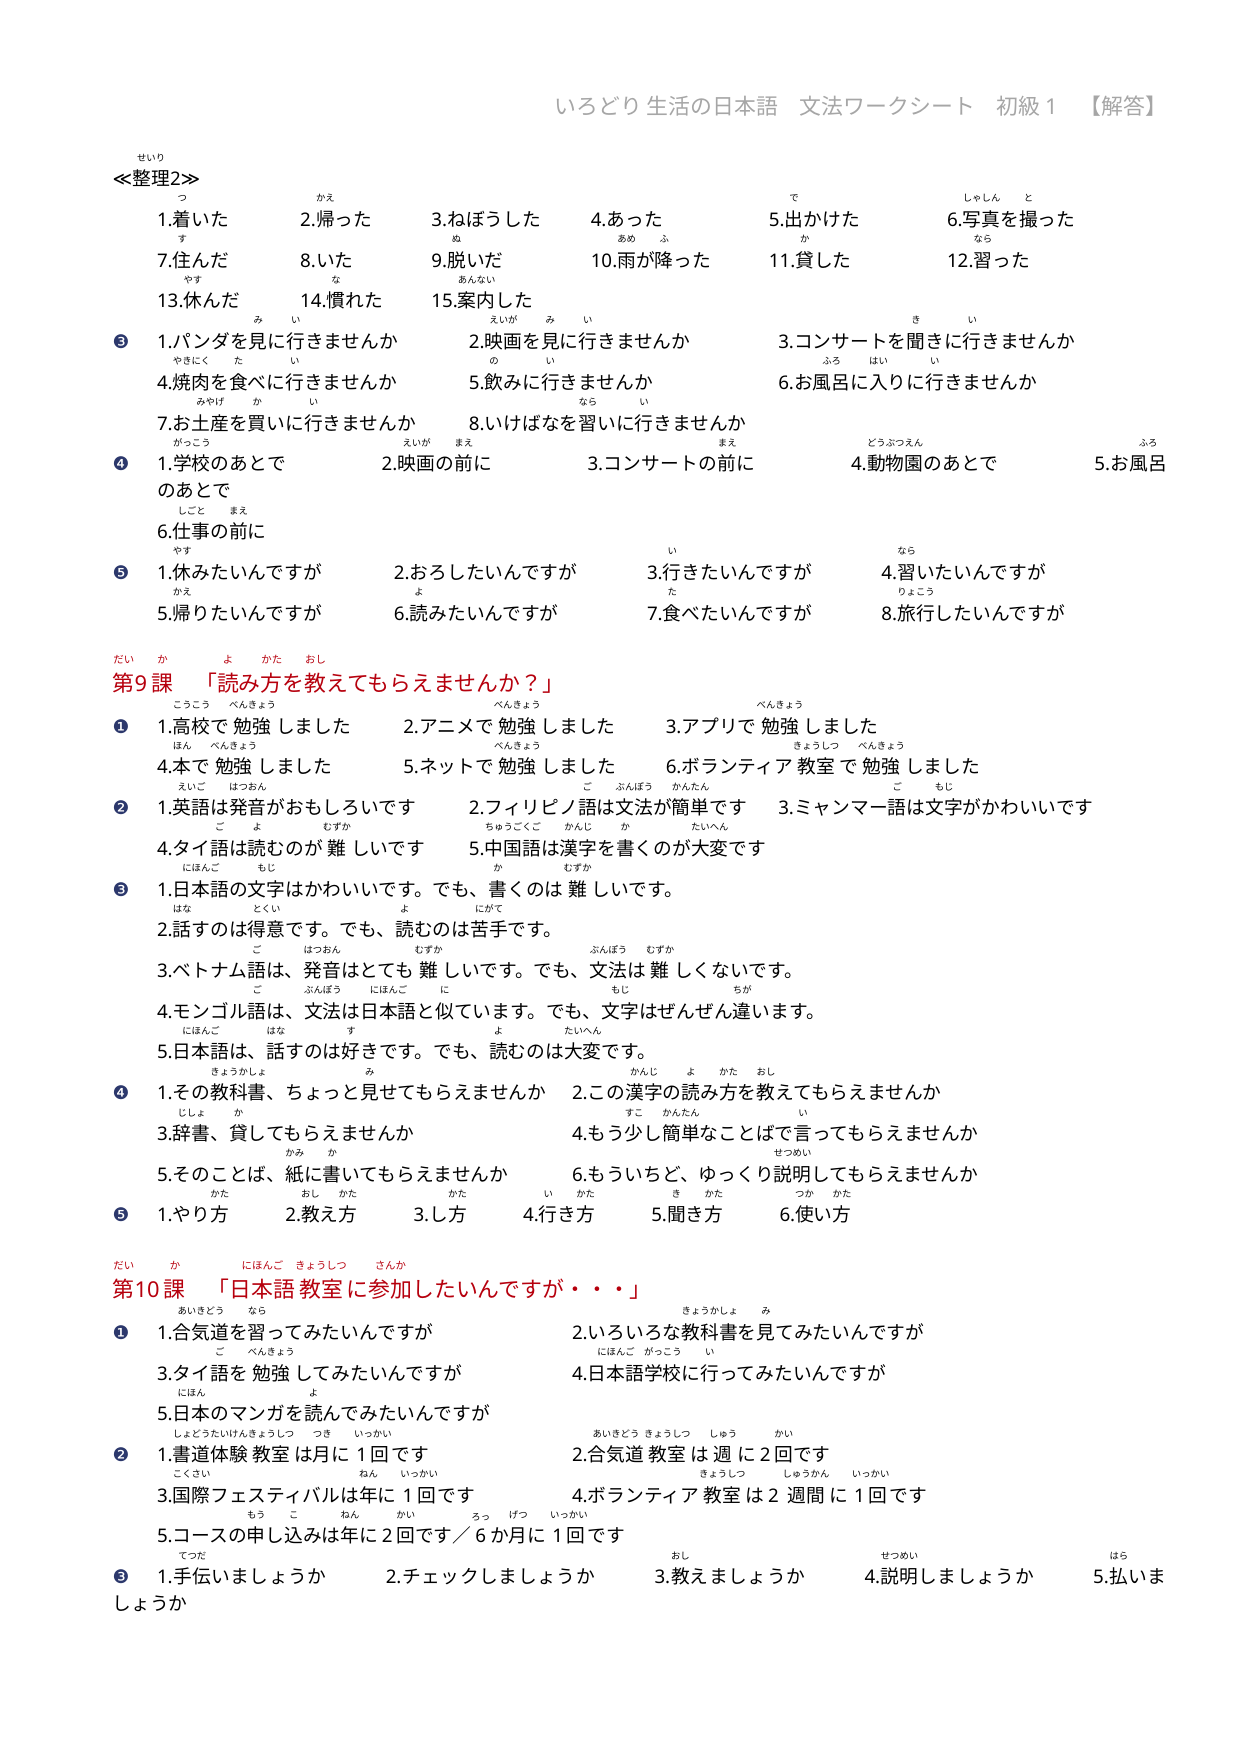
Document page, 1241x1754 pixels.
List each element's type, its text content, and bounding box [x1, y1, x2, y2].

text 3.ベトナムは、はとてもしいです。でも、はしくないです。 [112, 942, 1167, 983]
text ❺ 1.みたいんですが 2.おろしたいんですが 3.きたいんですが 4.いたいんですが [112, 544, 1167, 585]
text 13.んだ 14.れた 15.した [112, 272, 1167, 313]
text 3.タイをしてみたいんですが 4.にってみたいんですが [112, 1345, 1167, 1385]
text 3.フェスティバルはにです 4.ボランティアは2にです [112, 1467, 1167, 1508]
text 5.そのことば、にいてもらえませんか 6.もういちど、ゆっくりしてもらえませんか [112, 1146, 1167, 1187]
text ❶ 1.をってみたいんですが 2.いろいろなをてみたいんですが [112, 1304, 1167, 1345]
text 5.コースのしみはに2です／かにです [112, 1508, 1167, 1548]
text 10 「にしたいんですが・・・」 [112, 1257, 1167, 1304]
text 5.のマンガをんでみたいんですが [112, 1385, 1167, 1426]
text ❸ 1.パンダをにきませんか 2.をにきませんか 3.コンサートをきにきませんか [112, 313, 1167, 354]
text 4.をべにきませんか 5.みにきませんか 6.おにりにきませんか [112, 354, 1167, 394]
text 3.、してもらえませんか 4.もうしなことばでってもらえませんか [112, 1105, 1167, 1146]
text 6.のに [112, 503, 1167, 544]
text 7.おをいにきませんか 8.いけばなをいにきませんか [112, 394, 1167, 435]
text ❷ 1.はにです 2.はに2です [112, 1426, 1167, 1467]
text 1.いた 2.った 3.ねぼうした 4.あった 5.かけた 6.をった [112, 191, 1167, 232]
text 4.モンゴルは、はとています。でも、はぜんぜんいます。 [112, 983, 1167, 1024]
text ❶ 1.でしました 2.アニメでしました 3.アプリでしました [112, 698, 1167, 738]
text 7.んだ 8.いた 9.いだ 10.がった 11.した 12.った [112, 232, 1167, 272]
text 2.すのはです。でも、むのはです。 [112, 901, 1167, 942]
text ❹ 1.その、ちょっとせてもらえませんか 2.こののみをえてもらえませんか [112, 1064, 1167, 1105]
text 9 「みをえてもらえませんか？」 [112, 651, 1167, 698]
text ❸ 1.いましょうか 2.チェックしましょうか 3.えましょうか 4.しましょうか 5.いましょうか [112, 1548, 1167, 1616]
text ❺ 1.やり 2.え 3.し 4.き 5.き 6.い [112, 1187, 1167, 1227]
text 5.りたいんですが 6.みたいんですが 7.べたいんですが 8.したいんですが [112, 585, 1167, 625]
text 5.は、すのはきです。でも、むのはです。 [112, 1024, 1167, 1064]
text ❸ 1.のはかわいいです。でも、くのはしいです。 [112, 861, 1167, 901]
text ❷ 1.はがおもしろいです 2.フィリピノはがです 3.ミャンマーはがかわいいです [112, 779, 1167, 820]
text 4.でしました 5.ネットでしました 6.ボランティアでしました [112, 738, 1167, 779]
text 4.タイはむのがしいです 5.はをくのがです [112, 820, 1167, 861]
text ❹ 1.のあとで 2.のに 3.コンサートのに 4.のあとで 5.おのあとで [112, 435, 1167, 503]
text ≪2≫ [112, 150, 1167, 191]
